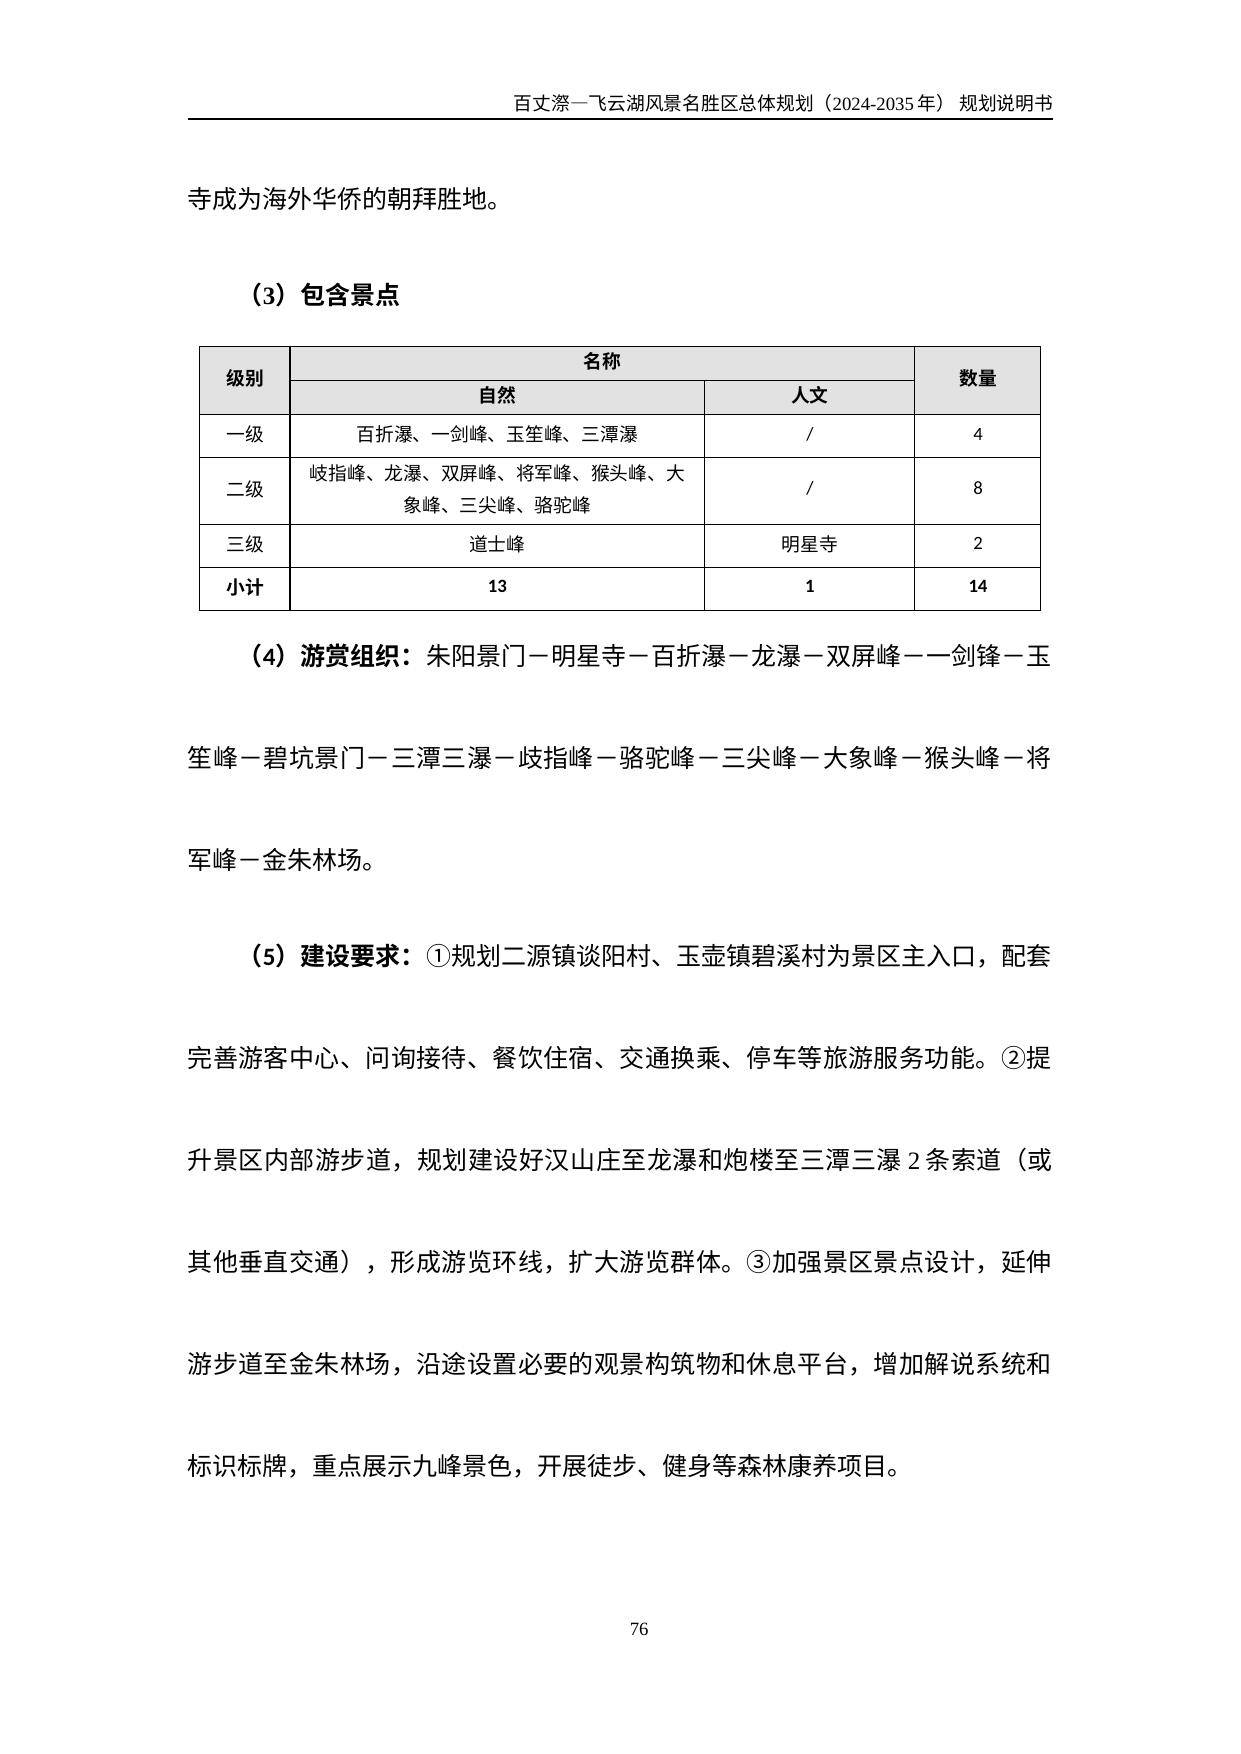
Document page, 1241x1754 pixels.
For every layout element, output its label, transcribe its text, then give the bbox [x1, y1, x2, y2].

table_cell 岐指峰、龙瀑、双屏峰、将军峰、猴头峰、大象峰、三尖峰、骆驼峰 [291, 458, 704, 524]
table_cell 道士峰 [291, 525, 704, 567]
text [187, 164, 1053, 232]
table_cell 4 [915, 415, 1040, 457]
text （3）包含景点 [187, 260, 1053, 328]
table_cell 13 [291, 568, 704, 610]
table_cell 一级 [200, 415, 289, 457]
table_cell 14 [915, 568, 1040, 610]
table_cell 三级 [200, 525, 289, 567]
table_cell 百折瀑、一剑峰、玉笙峰、三潭瀑 [291, 415, 704, 457]
text （5）建设要求：①规划二源镇谈阳村、玉壶镇碧溪村为景区主入口，配套完善游客中心、问询接待、餐饮住宿、交通换乘、停车等旅游服务功能。②提升景区内部游步道，规划建设好汉山庄至龙瀑和炮楼至三潭三瀑2条索道（或其他垂直交通），形成游览环线，扩大游览群体。③加强景区景点设计，延伸游步道至金朱林场，沿途设置必要的观景构筑物和休息平台，增加解说系统和标识标牌，重点展示九峰景色，开展徒步、健身等森林康养项目。 [187, 921, 1053, 1498]
table_cell 明星寺 [705, 525, 914, 567]
table_cell 8 [915, 458, 1040, 524]
table_header 数量 [915, 347, 1040, 414]
table_cell 人文 [705, 381, 914, 414]
table_cell 2 [915, 525, 1040, 567]
table_cell 自然 [291, 381, 704, 414]
table_cell / [705, 458, 914, 524]
table_cell 1 [705, 568, 914, 610]
table_cell / [705, 415, 914, 457]
table_header 级别 [200, 347, 289, 414]
text （4）游赏组织：朱阳景门－明星寺－百折瀑－龙瀑－双屏峰－一剑锋－玉笙峰－碧坑景门－三潭三瀑－歧指峰－骆驼峰－三尖峰－大象峰－猴头峰－将军峰－金朱林场。 [187, 621, 1053, 893]
table_header 名称 [291, 347, 914, 380]
table_cell 小计 [200, 568, 289, 610]
table_cell 二级 [200, 458, 289, 524]
